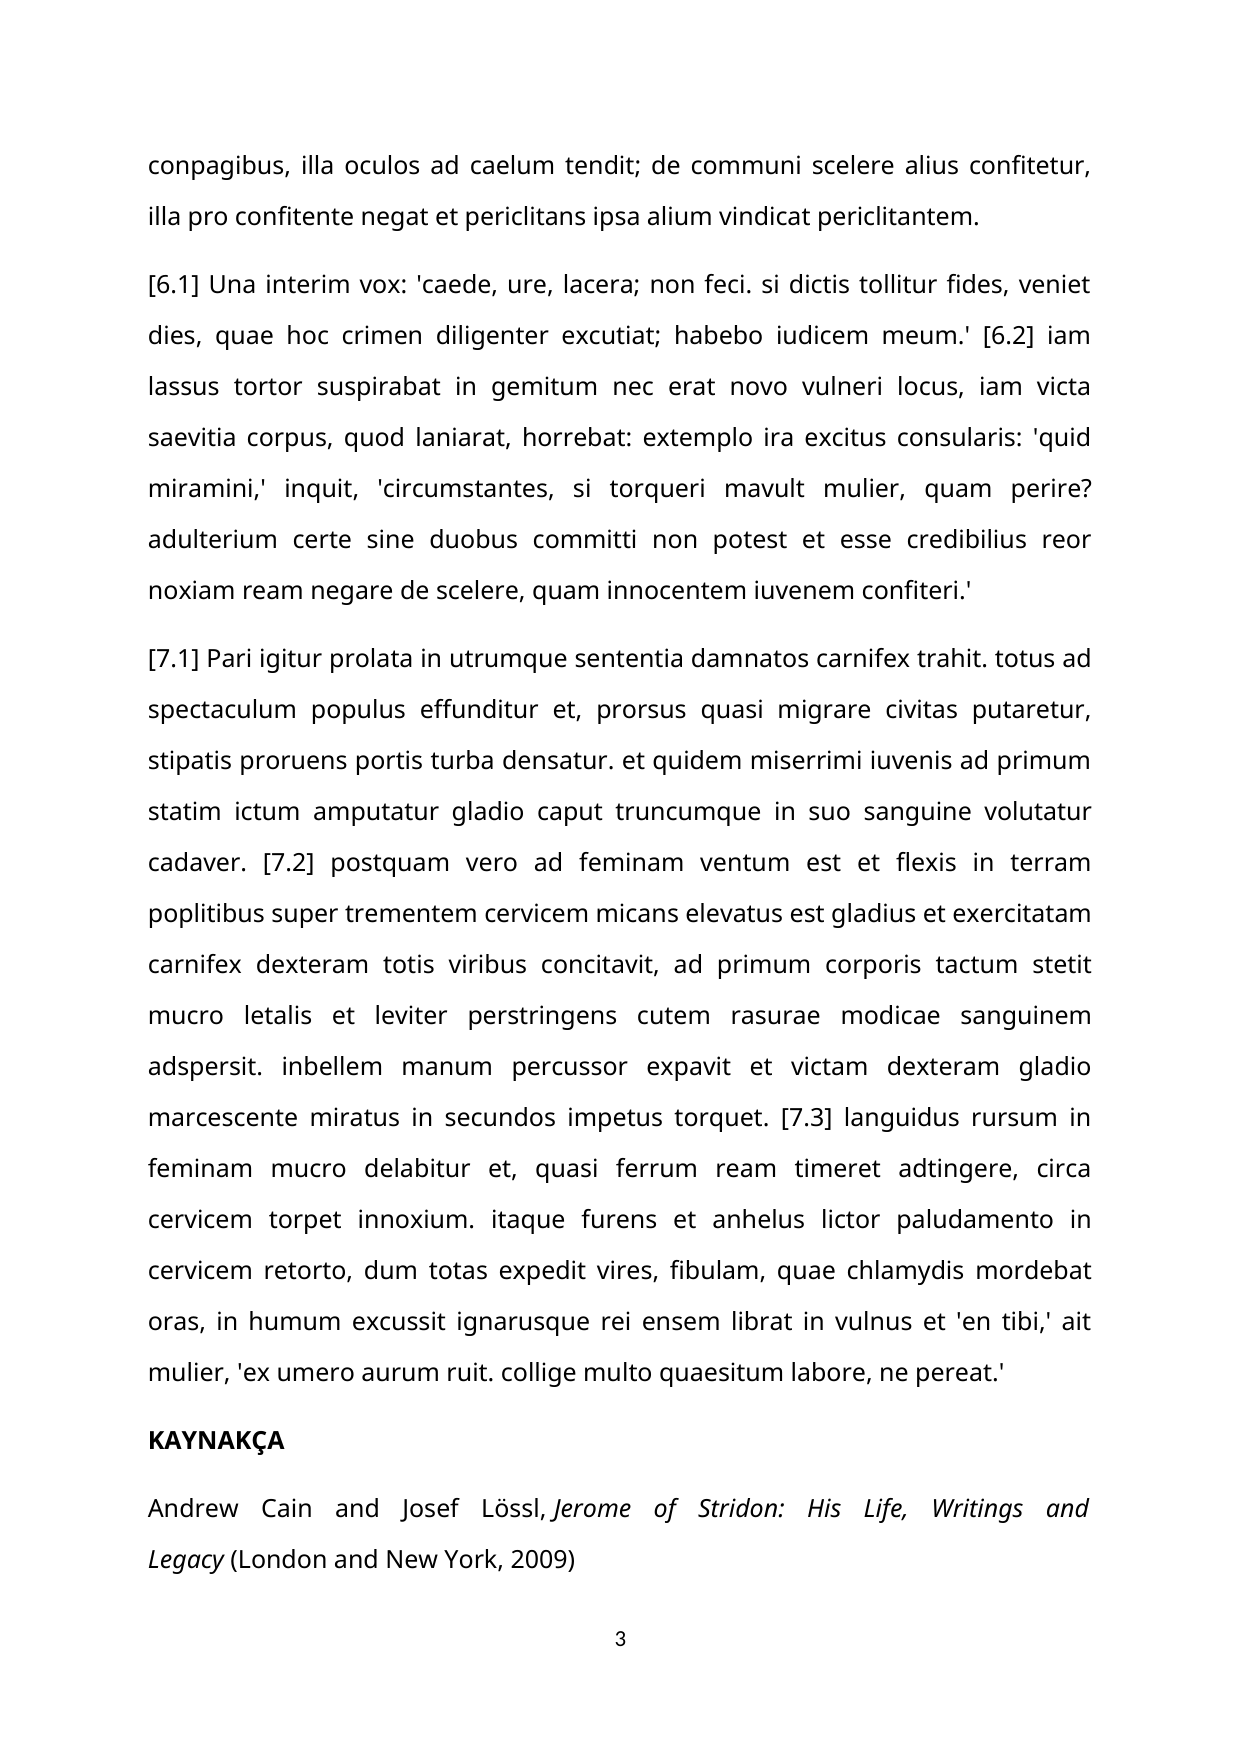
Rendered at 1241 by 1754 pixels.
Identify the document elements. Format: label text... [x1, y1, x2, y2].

text [6.1] Una interim vox: 'caede, ure, lacera; non feci. si dictis tollitur fides, veniet dies, quae hoc crimen diligenter excutiat; habebo iudicem meum.' [6.2] iam lassus tortor suspirabat in gemitum nec erat novo vulneri locus, iam victa saevitia corpus, quod laniarat, horrebat: extemplo ira excitus consularis: 'quid miramini,' inquit, 'circumstantes, si torqueri mavult mulier, quam perire? adulterium certe sine duobus committi non potest et esse credibilius reor noxiam ream negare de scelere, quam innocentem iuvenem confiteri.' [148, 266, 1093, 607]
text KAYNAKÇA [148, 1423, 1093, 1457]
text Andrew Cain and Josef Lössl, Jerome of Stridon: His Life, Writings and Legacy (London and New York, 2009) [148, 1490, 1093, 1575]
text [148, 148, 1093, 233]
text [7.1] Pari igitur prolata in utrumque sententia damnatos carnifex trahit. totus ad spectaculum populus effunditur et, prorsus quasi migrare civitas putaretur, stipatis proruens portis turba densatur. et quidem miserrimi iuvenis ad primum statim ictum amputatur gladio caput truncumque in suo sanguine volutatur cadaver. [7.2] postquam vero ad feminam ventum est et flexis in terram poplitibus super trementem cervicem micans elevatus est gladius et exercitatam carnifex dexteram totis viribus concitavit, ad primum corporis tactum stetit mucro letalis et leviter perstringens cutem rasurae modicae sanguinem adspersit. inbellem manum percussor expavit et victam dexteram gladio marcescente miratus in secundos impetus torquet. [7.3] languidus rursum in feminam mucro delabitur et, quasi ferrum ream timeret adtingere, circa cervicem torpet innoxium. itaque furens et anhelus lictor paludamento in cervicem retorto, dum totas expedit vires, fibulam, quae chlamydis mordebat oras, in humum excussit ignarusque rei ensem librat in vulnus et 'en tibi,' ait mulier, 'ex umero aurum ruit. collige multo quaesitum labore, ne pereat.' [148, 640, 1093, 1389]
